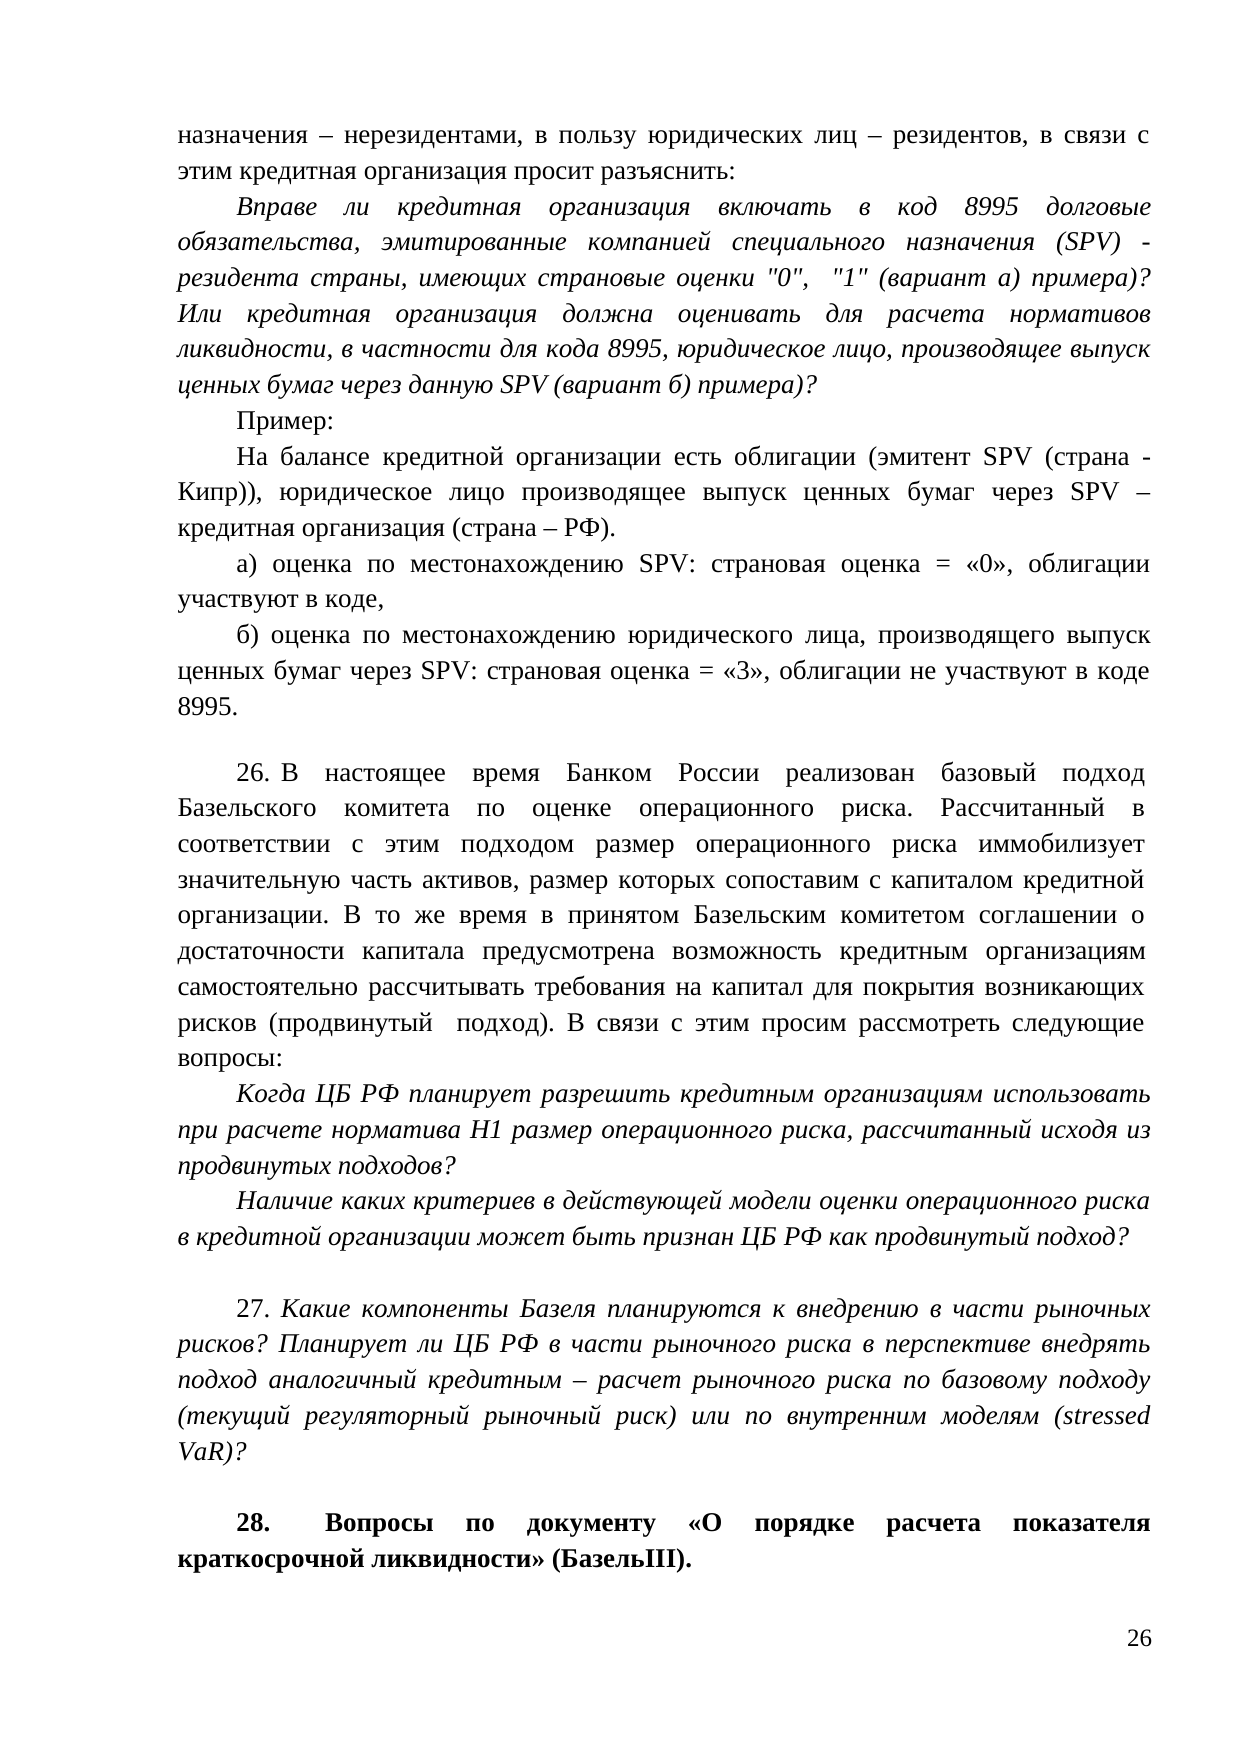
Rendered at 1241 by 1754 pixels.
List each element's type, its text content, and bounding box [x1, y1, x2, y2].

text Пример: [177, 404, 1152, 435]
list Какие компоненты Базеля планируются к внедрению в части рыночных рисков? Планирует ли ЦБ РФ в части рыночного риска в перспективе внедрять подход аналогичный кредитным – расчет рыночного риска по базовому подходу (текущий регуляторный рыночный риск) или по внутренним моделям (stressed VaR)? [177, 1292, 1152, 1466]
text Вправе ли кредитная организация включать в код 8995 долговые обязательства, эмитированные компанией специального назначения (SPV) - резидента страны, имеющих страновые оценки "0", "1" (вариант а) примера)? Или кредитная организация должна оценивать для расчета нормативов ликвидности, в частности для кода 8995, юридическое лицо, производящее выпуск ценных бумаг через данную SPV (вариант б) примера)? [177, 189, 1152, 399]
list Вопросы по документу «О порядке расчета показателя краткосрочной ликвидности» (БазельIII). [177, 1506, 1152, 1573]
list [177, 118, 1152, 185]
list В настоящее время Банком России реализован базовый подход Базельского комитета по оценке операционного риска. Рассчитанный в соответствии с этим подходом размер операционного риска иммобилизует значительную часть активов, размер которых сопоставим с капиталом кредитной организации. В то же время в принятом Базельским комитетом соглашении о достаточности капитала предусмотрена возможность кредитным организациям самостоятельно рассчитывать требования на капитал для покрытия возникающих рисков (продвинутый подход). В связи с этим просим рассмотреть следующие вопросы: [177, 756, 1146, 1073]
text б) оценка по местонахождению юридического лица, производящего выпуск ценных бумаг через SPV: страновая оценка = «3», облигации не участвуют в коде 8995. [177, 618, 1152, 721]
text а) оценка по местонахождению SPV: страновая оценка = «0», облигации участвуют в коде, [177, 547, 1152, 614]
text На балансе кредитной организации есть облигации (эмитент SPV (страна - Кипр)), юридическое лицо производящее выпуск ценных бумаг через SPV – кредитная организация (страна – РФ). [177, 440, 1152, 542]
text Когда ЦБ РФ планирует разрешить кредитным организациям использовать при расчете норматива Н1 размер операционного риска, рассчитанный исходя из продвинутых подходов? [177, 1077, 1152, 1180]
text Наличие каких критериев в действующей модели оценки операционного риска в кредитной организации может быть признан ЦБ РФ как продвинутый подход? [177, 1184, 1152, 1251]
